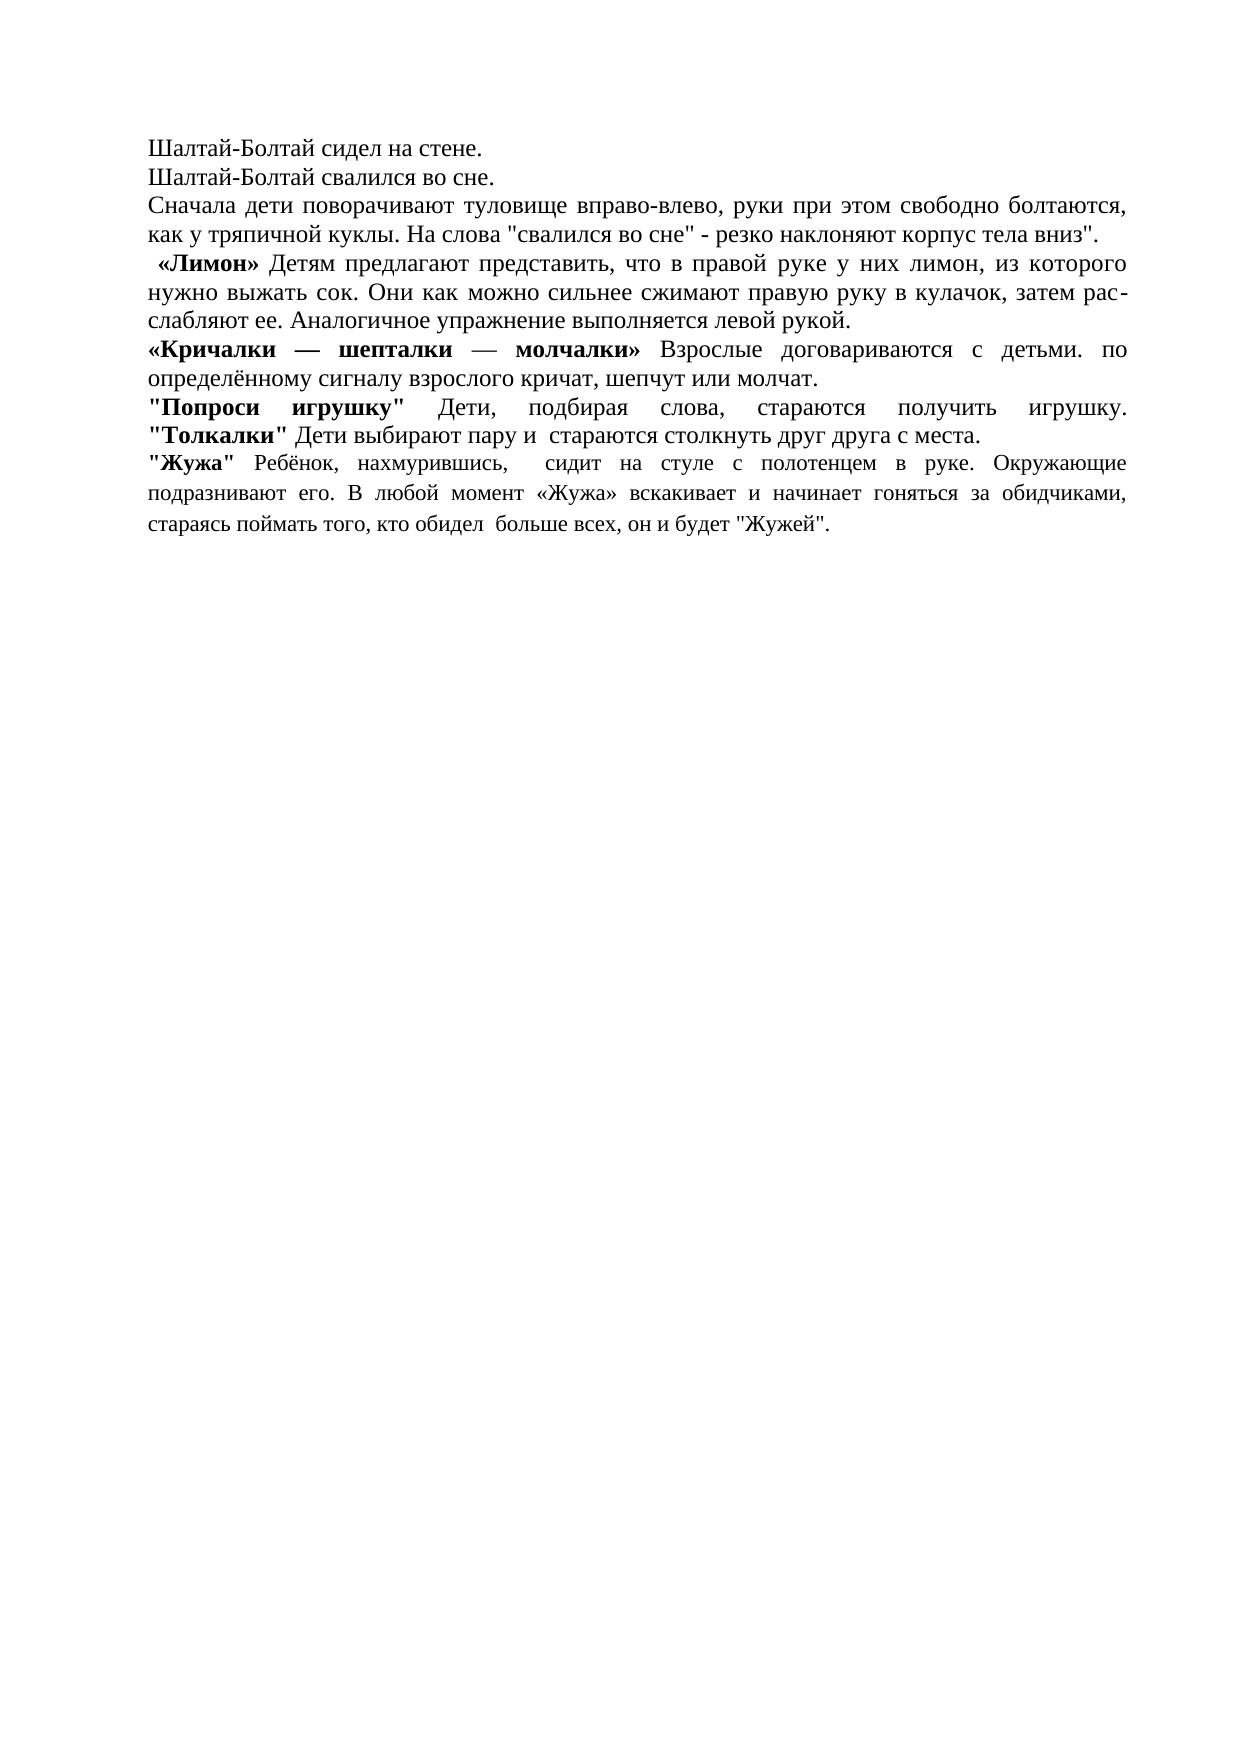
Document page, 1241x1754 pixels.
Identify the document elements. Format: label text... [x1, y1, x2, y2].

text Сначала дети поворачивают туловище вправо-влево, руки при этом свободно болтаются, как у тряпичной куклы. На слова "свалился во сне" - резко наклоняют корпус тела вниз". [148, 190, 1128, 248]
text "Жужа" Ребёнок, нахмурившись, сидит на стуле с полотенцем в руке. Окружающие подразнивают его. В любой момент «Жужа» вскакивает и начинает гоняться за обидчиками, стараясь поймать того, кто обидел больше всех, он и будет "Жужей". [148, 449, 1128, 536]
text «Кричалки — шепталки — молчалки» Взрослые договариваются с детьми. по определённому сигналу взрослого кричат, шепчут или молчат. [148, 334, 1128, 392]
text «Лимон» Детям предлагают представить, что в правой руке у них лимон, из которого нужно выжать сок. Они как можно сильнее сжимают правую руку в кулачок, затем расслабляют ее. Аналогичное упражнение выполняется левой рукой. [148, 248, 1128, 334]
text "Попроси игрушку" Дети, подбирая слова, стараются получить игрушку. "Толкалки" Дети выбирают пару и стараются столкнуть друг друга с места. [148, 392, 1128, 449]
text Шалтай-Болтай сидел на стене. Шалтай-Болтай свалился во сне. [148, 133, 1128, 190]
